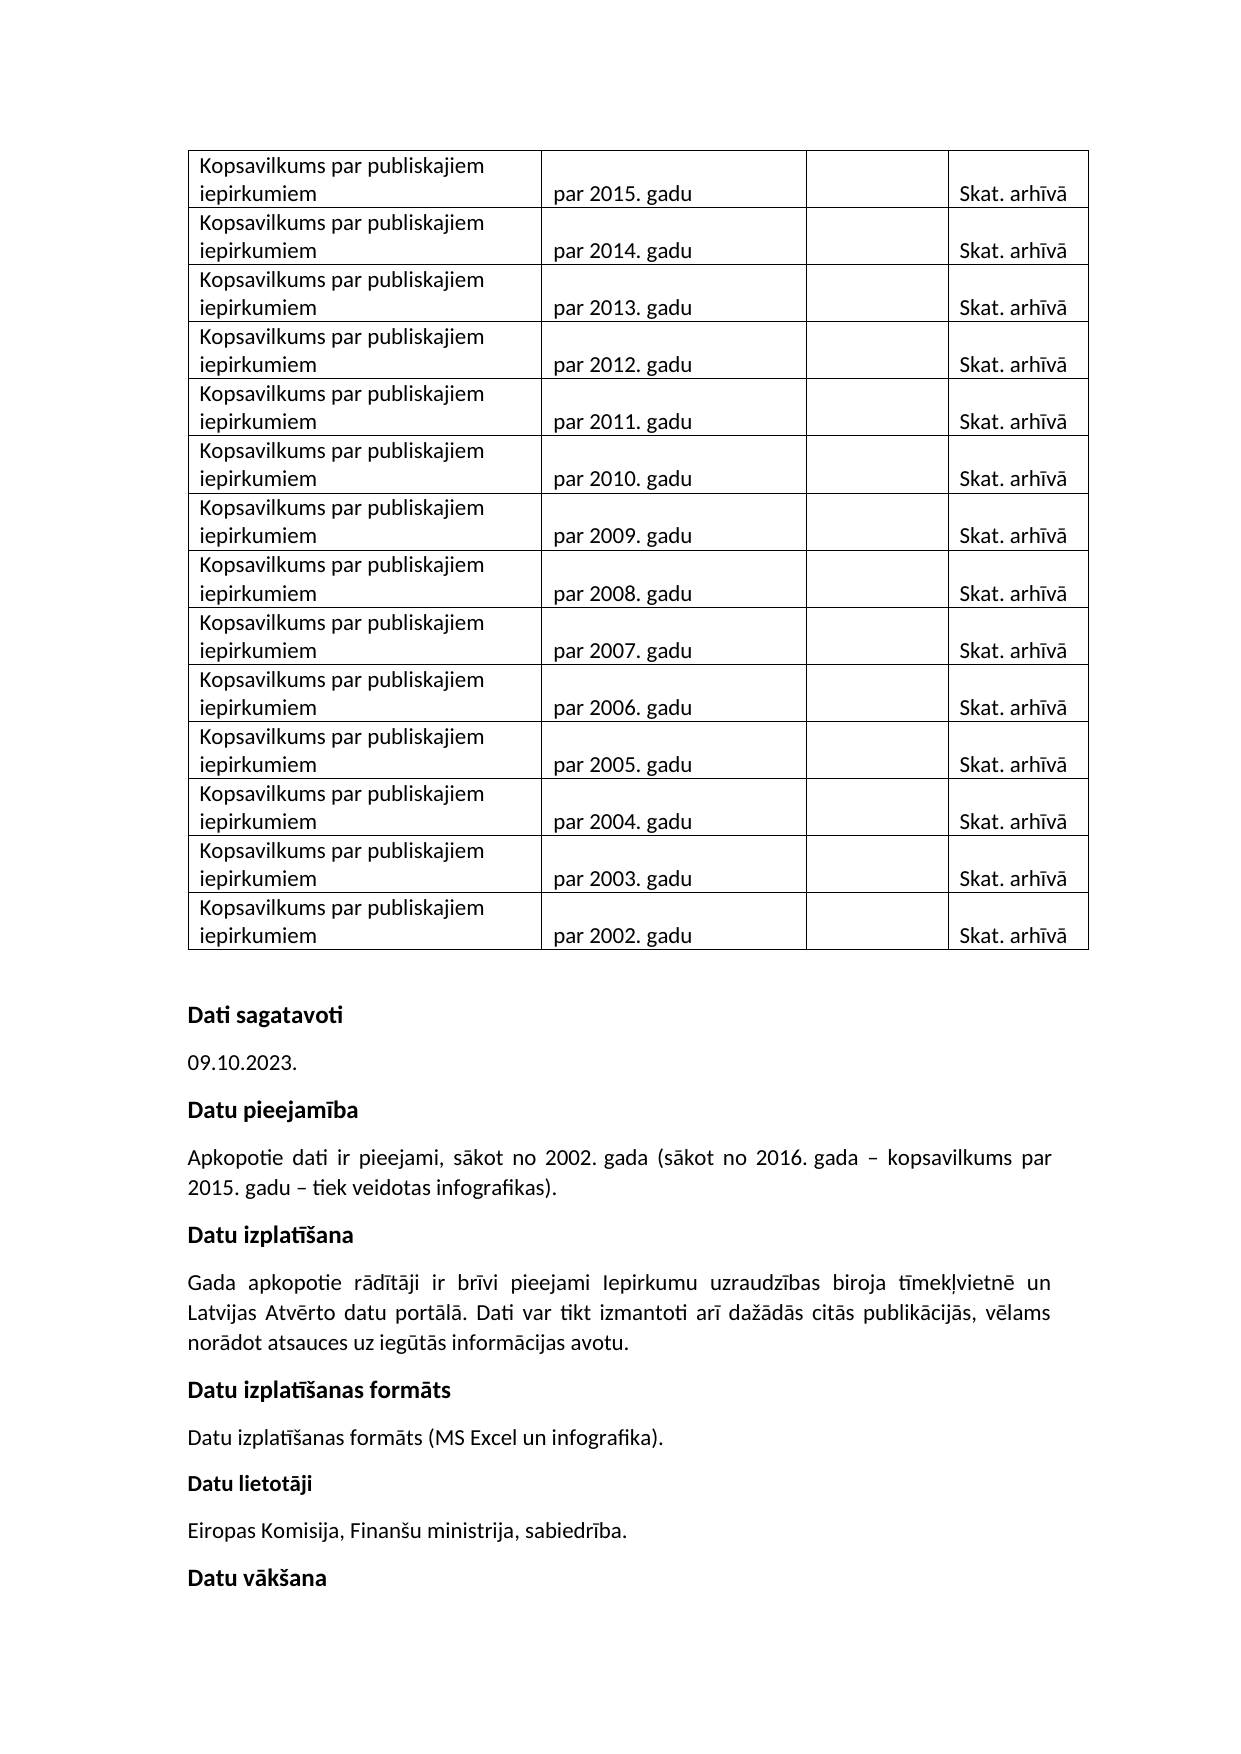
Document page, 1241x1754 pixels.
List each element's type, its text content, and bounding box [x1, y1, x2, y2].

table_cell par 2006. gadu [542, 665, 806, 721]
table_cell Kopsavilkums par publiskajiem iepirkumiem [189, 551, 541, 607]
table_cell par 2015. gadu [542, 151, 806, 207]
table_cell Kopsavilkums par publiskajiem iepirkumiem [189, 665, 541, 721]
table_cell [807, 779, 948, 835]
table_cell [807, 322, 948, 378]
table_cell [807, 265, 948, 321]
table_cell Kopsavilkums par publiskajiem iepirkumiem [189, 836, 541, 892]
table_cell Skat. arhīvā [949, 608, 1088, 664]
table_cell [807, 722, 948, 778]
text Datu izplatīšanas formāts (MS Excel un infografika). [187, 1423, 1053, 1451]
table_cell par 2004. gadu [542, 779, 806, 835]
table_cell [807, 494, 948, 549]
table_cell Skat. arhīvā [949, 265, 1088, 321]
table_cell Skat. arhīvā [949, 551, 1088, 607]
table_cell par 2013. gadu [542, 265, 806, 321]
table_cell Kopsavilkums par publiskajiem iepirkumiem [189, 436, 541, 492]
table_cell par 2005. gadu [542, 722, 806, 778]
table_cell Skat. arhīvā [949, 665, 1088, 721]
table_cell Skat. arhīvā [949, 436, 1088, 492]
text Datu lietotāji [187, 1469, 1053, 1497]
table_cell [807, 436, 948, 492]
table_cell [807, 836, 948, 892]
text Gada apkopotie rādītāji ir brīvi pieejami Iepirkumu uzraudzības biroja tīmekļvietnē un Latvijas Atvērto datu portālā. Dati var tikt izmantoti arī dažādās citās publikācijās, vēlams norādot atsauces uz iegūtās informācijas avotu. [187, 1268, 1053, 1356]
text Eiropas Komisija, Finanšu ministrija, sabiedrība. [187, 1516, 1053, 1544]
table_cell [807, 608, 948, 664]
table_cell [807, 151, 948, 207]
table_cell Skat. arhīvā [949, 779, 1088, 835]
table_cell par 2010. gadu [542, 436, 806, 492]
text Apkopotie dati ir pieejami, sākot no 2002. gada (sākot no 2016. gada – kopsavilkums par 2015. gadu – tiek veidotas infografikas). [187, 1143, 1053, 1201]
table_cell [807, 551, 948, 607]
table_cell Kopsavilkums par publiskajiem iepirkumiem [189, 379, 541, 435]
table_cell Skat. arhīvā [949, 893, 1088, 949]
text Datu vākšana [187, 1562, 1053, 1593]
table_cell [807, 379, 948, 435]
table_cell Kopsavilkums par publiskajiem iepirkumiem [189, 608, 541, 664]
table_cell Kopsavilkums par publiskajiem iepirkumiem [189, 322, 541, 378]
table_cell Skat. arhīvā [949, 379, 1088, 435]
table_cell par 2008. gadu [542, 551, 806, 607]
table_cell par 2011. gadu [542, 379, 806, 435]
text Datu izplatīšanas formāts [187, 1374, 1053, 1405]
table_cell [807, 665, 948, 721]
table_cell Kopsavilkums par publiskajiem iepirkumiem [189, 494, 541, 549]
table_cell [189, 151, 541, 207]
table_cell Skat. arhīvā [949, 208, 1088, 264]
table_cell par 2003. gadu [542, 836, 806, 892]
table_cell Skat. arhīvā [949, 722, 1088, 778]
table_cell par 2014. gadu [542, 208, 806, 264]
table_cell par 2007. gadu [542, 608, 806, 664]
table_cell Skat. arhīvā [949, 151, 1088, 207]
table_cell par 2002. gadu [542, 893, 806, 949]
table_cell Skat. arhīvā [949, 494, 1088, 549]
table_cell par 2009. gadu [542, 494, 806, 549]
table_cell [807, 208, 948, 264]
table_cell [189, 208, 541, 264]
table_cell Skat. arhīvā [949, 836, 1088, 892]
table_cell [807, 893, 948, 949]
text Datu izplatīšana [187, 1219, 1053, 1250]
table_cell Kopsavilkums par publiskajiem iepirkumiem [189, 722, 541, 778]
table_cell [189, 265, 541, 321]
table_cell Skat. arhīvā [949, 322, 1088, 378]
text Datu pieejamība [187, 1094, 1053, 1125]
table_cell Kopsavilkums par publiskajiem iepirkumiem [189, 893, 541, 949]
text Dati sagatavoti [187, 999, 1053, 1030]
text 09.10.2023. [187, 1048, 1053, 1076]
table_cell par 2012. gadu [542, 322, 806, 378]
table_cell Kopsavilkums par publiskajiem iepirkumiem [189, 779, 541, 835]
